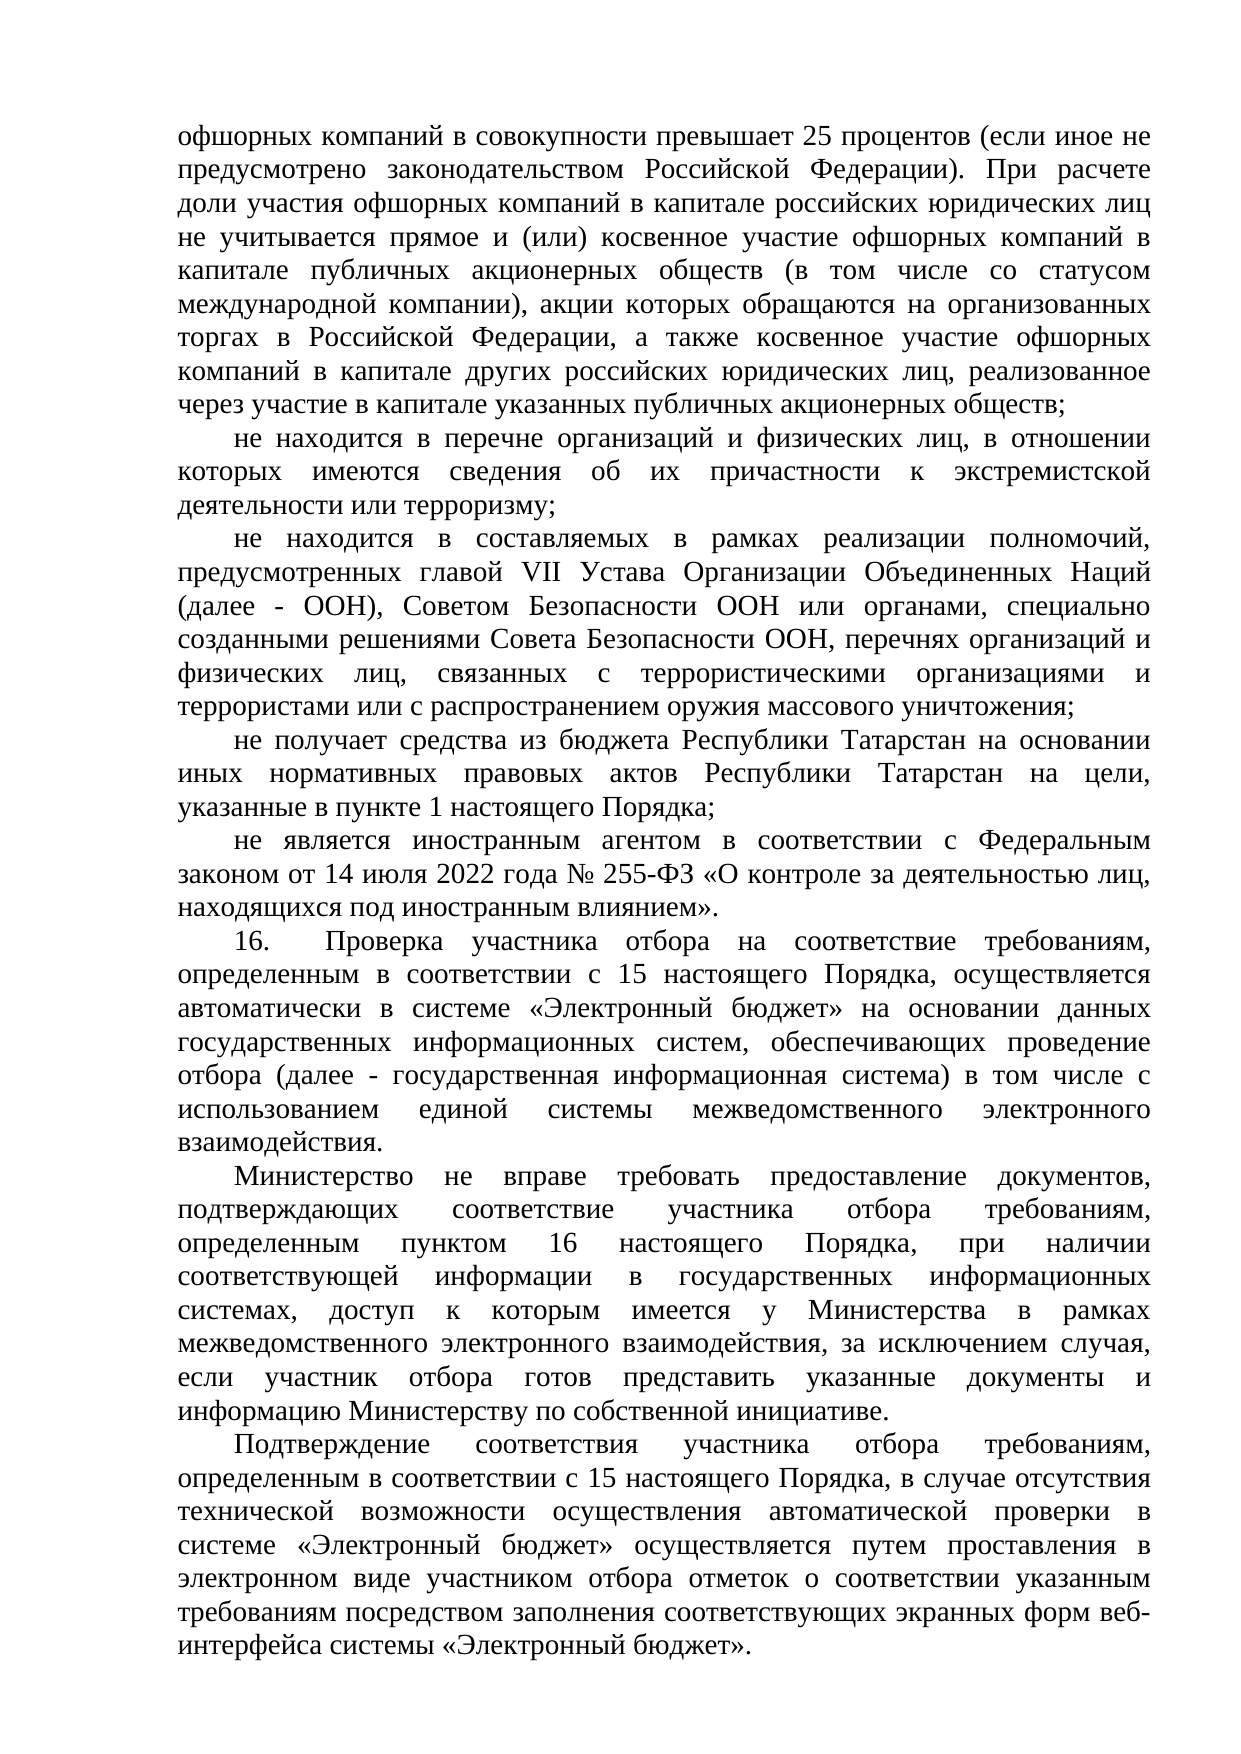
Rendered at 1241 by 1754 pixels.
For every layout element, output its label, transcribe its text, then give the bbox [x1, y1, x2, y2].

text Министерство не вправе требовать предоставление документов, подтверждающих соответствие участника отбора требованиям, определенным пунктом 16 настоящего Порядка, при наличии соответствующей информации в государственных информационных системах, доступ к которым имеется у Министерства в рамках межведомственного электронного взаимодействия, за исключением случая, если участник отбора готов представить указанные документы и информацию Министерству по собственной инициативе. [177, 1158, 1152, 1426]
list Проверка участника отбора на соответствие требованиям, определенным в соответствии с 15 настоящего Порядка, осуществляется автоматически в системе «Электронный бюджет» на основании данных государственных информационных систем, обеспечивающих проведение отбора (далее - государственная информационная система) в том числе с использованием единой системы межведомственного электронного взаимодействия. [177, 923, 1152, 1158]
text не находится в составляемых в рамках реализации полномочий, предусмотренных главой VII Устава Организации Объединенных Наций (далее - ООН), Советом Безопасности ООН или органами, специально созданными решениями Совета Безопасности ООН, перечнях организаций и физических лиц, связанных с террористическими организациями и террористами или с распространением оружия массового уничтожения; [177, 521, 1152, 722]
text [177, 118, 1152, 420]
text не находится в перечне организаций и физических лиц, в отношении которых имеются сведения об их причастности к экстремистской деятельности или терроризму; [177, 420, 1152, 521]
text не получает средства из бюджета Республики Татарстан на основании иных нормативных правовых актов Республики Татарстан на цели, указанные в пункте 1 настоящего Порядка; [177, 722, 1152, 822]
text Подтверждение соответствия участника отбора требованиям, определенным в соответствии с 15 настоящего Порядка, в случае отсутствия технической возможности осуществления автоматической проверки в системе «Электронный бюджет» осуществляется путем проставления в электронном виде участником отбора отметок о соответствии указанным требованиям посредством заполнения соответствующих экранных форм веб-интерфейса системы «Электронный бюджет». [177, 1426, 1152, 1661]
text не является иностранным агентом в соответствии с Федеральным законом от 14 июля 2022 года № 255-ФЗ «О контроле за деятельностью лиц, находящихся под иностранным влиянием». [177, 822, 1152, 923]
